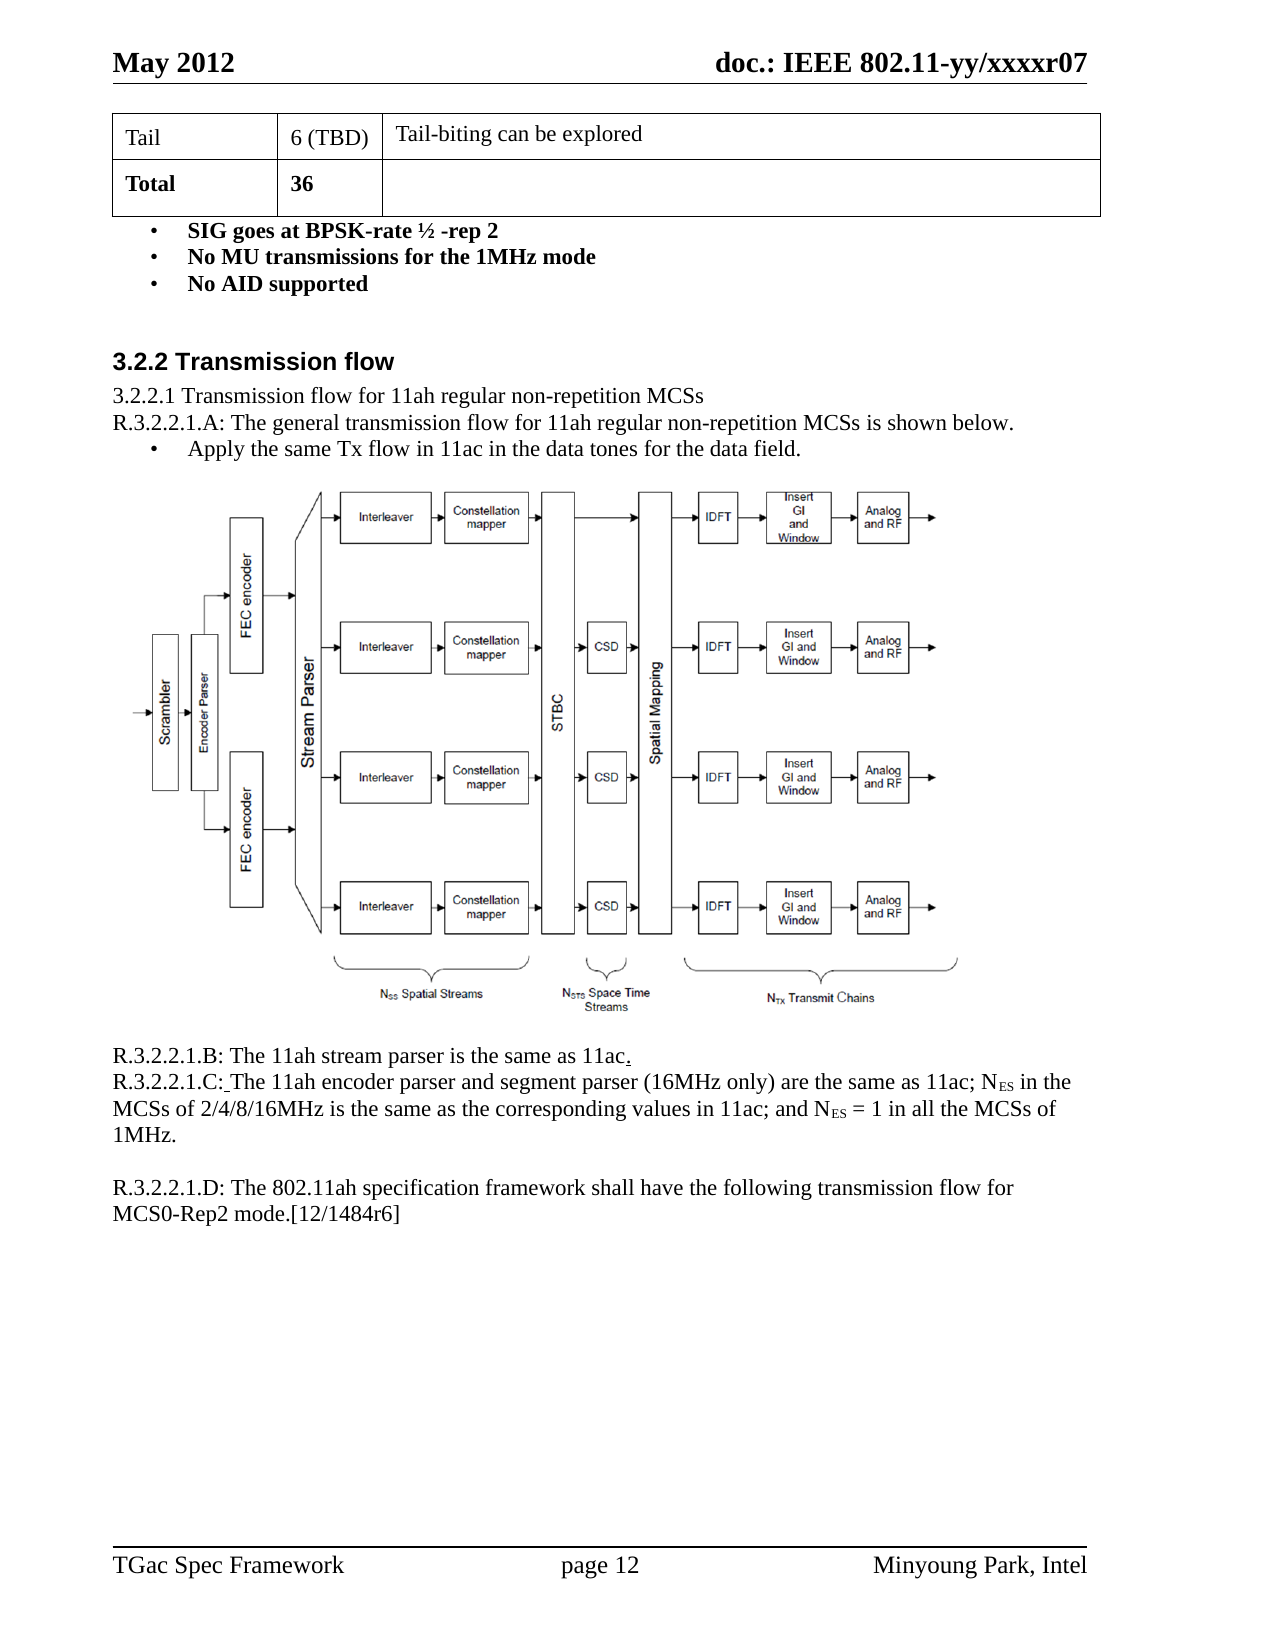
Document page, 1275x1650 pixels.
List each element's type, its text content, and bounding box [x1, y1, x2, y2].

table_cell Tail-biting can be explored [383, 114, 1100, 159]
text R.3.2.2.1.A: The general transmission flow for 11ah regular non-repetition MCSs is shown below. [112, 409, 1087, 435]
text 3.2.2.1 Transmission flow for 11ah regular non-repetition MCSs [112, 382, 1087, 409]
table_cell Total [113, 160, 277, 216]
list SIG goes at BPSK-rate ½ -rep 2 [150, 217, 1087, 243]
list Apply the same Tx flow in 11ac in the data tones for the data field. [150, 435, 1087, 461]
text R.3.2.2.1.B: The 11ah stream parser is the same as 11ac. [112, 1042, 1087, 1068]
table_cell 6 (TBD) [278, 114, 382, 159]
table_cell [383, 160, 1100, 216]
picture [112, 487, 991, 1016]
list No AID supported [150, 270, 1087, 296]
table_cell Tail [113, 114, 277, 159]
table_cell 36 [278, 160, 382, 216]
text R.3.2.2.1.C: The 11ah encoder parser and segment parser (16MHz only) are the same as 11ac; NES in the MCSs of 2/4/8/16MHz is the same as the corresponding values in 11ac; and NES = 1 in all the MCSs of 1MHz. [112, 1068, 1087, 1147]
subtitle 3.2.2 Transmission flow [112, 347, 1087, 376]
list No MU transmissions for the 1MHz mode [150, 243, 1087, 270]
text R.3.2.2.1.D: The 802.11ah specification framework shall have the following transmission flow for MCS0-Rep2 mode.[12/1484r6] [112, 1174, 1087, 1226]
